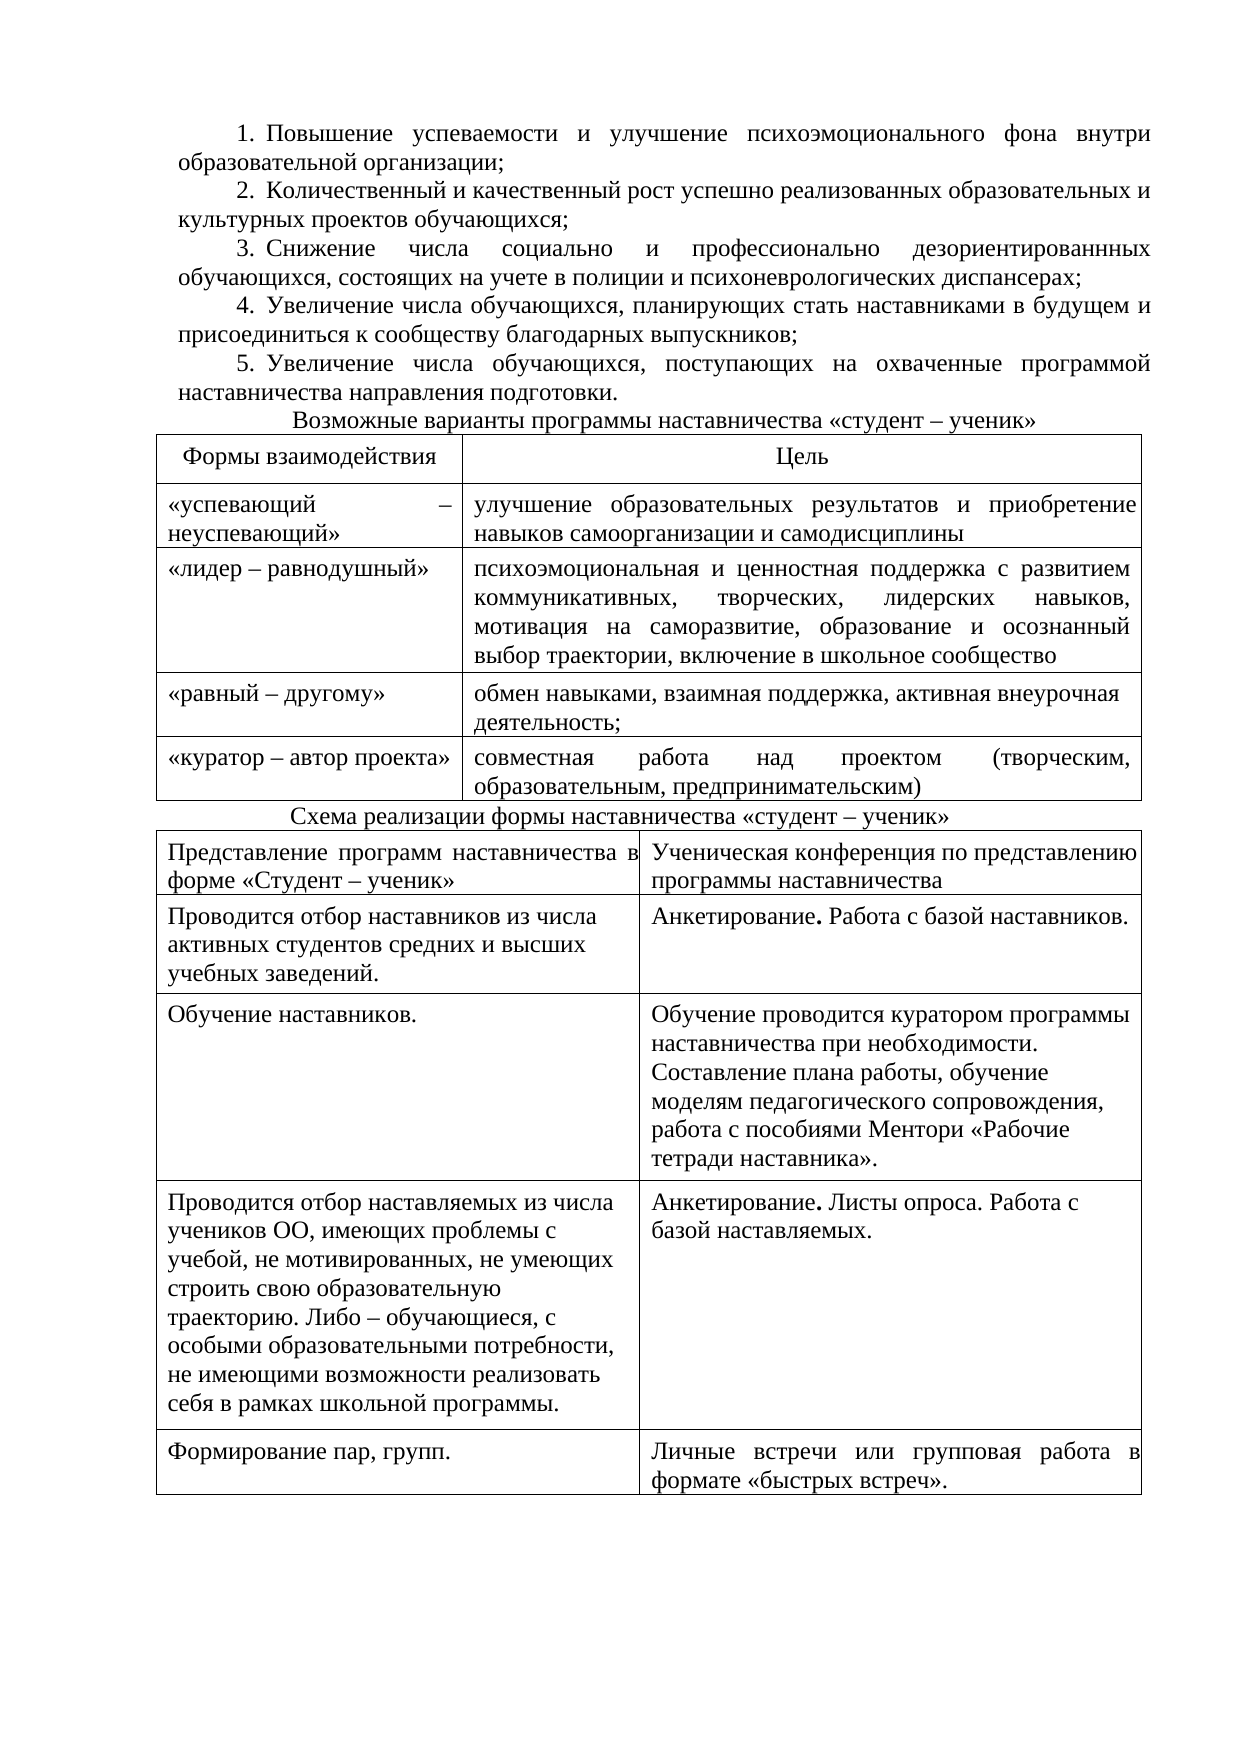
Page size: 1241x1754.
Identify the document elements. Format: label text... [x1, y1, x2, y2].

table_cell совместная работа над проектом (творческим, образовательным, предпринимательским) [463, 737, 1141, 800]
table_cell Обучение наставников. [157, 994, 639, 1180]
table_cell Формирование пар, групп. [157, 1430, 639, 1493]
table_cell Проводится отбор наставляемых из числа учеников ОО, имеющих проблемы с учебой, не мотивированных, не умеющих строить свою образовательную траекторию. Либо – обучающиеся, с особыми образовательными потребности, не имеющими возможности реализовать себя в рамках школьной программы. [157, 1181, 639, 1429]
list Увеличение числа обучающихся, планирующих стать наставниками в будущем и присоединиться к сообществу благодарных выпускников; [178, 291, 1152, 348]
table_header Формы взаимодействия [157, 435, 462, 483]
table_cell Анкетирование. Работа с базой наставников. [640, 895, 1141, 993]
list Повышение успеваемости и улучшение психоэмоционального фона внутри образовательной организации; [178, 118, 1152, 176]
table_cell Личные встречи или групповая работа в формате «быстрых встреч». [640, 1430, 1141, 1493]
table_cell Анкетирование. Листы опроса. Работа с базой наставляемых. [640, 1181, 1141, 1429]
table_cell Обучение проводится куратором программы наставничества при необходимости. Составление плана работы, обучение моделям педагогического сопровождения, работа с пособиями Ментори «Рабочие тетради наставника». [640, 994, 1141, 1180]
table_cell «лидер – равнодушный» [157, 548, 462, 672]
table_header Представление программ наставничества в форме «Студент – ученик» [157, 831, 639, 894]
list Увеличение числа обучающихся, поступающих на охваченные программой наставничества направления подготовки. [178, 348, 1152, 406]
table_cell обмен навыками, взаимная поддержка, активная внеурочная деятельность; [463, 673, 1141, 736]
table_cell «куратор – автор проекта» [157, 737, 462, 800]
table_header Цель [463, 435, 1141, 483]
text Возможные варианты программы наставничества «студент – ученик» [177, 406, 1152, 434]
list Снижение числа социально и профессионально дезориентированнных обучающихся, состоящих на учете в полиции и психоневрологических диспансерах; [178, 233, 1152, 291]
table_cell Проводится отбор наставников из числа активных студентов средних и высших учебных заведений. [157, 895, 639, 993]
text Схема реализации формы наставничества «студент – ученик» [177, 801, 1063, 830]
table_cell улучшение образовательных результатов и приобретение навыков самоорганизации и самодисциплины [463, 484, 1141, 547]
table_cell психоэмоциональная и ценностная поддержка с развитием коммуникативных, творческих, лидерских навыков, мотивация на саморазвитие, образование и осознанный выбор траектории, включение в школьное сообщество [463, 548, 1141, 672]
table_cell «успевающий – неуспевающий» [157, 484, 462, 547]
table_header Ученическая конференция по представлению программы наставничества [640, 831, 1141, 894]
list Количественный и качественный рост успешно реализованных образовательных и культурных проектов обучающихся; [178, 176, 1152, 233]
table_cell «равный – другому» [157, 673, 462, 736]
